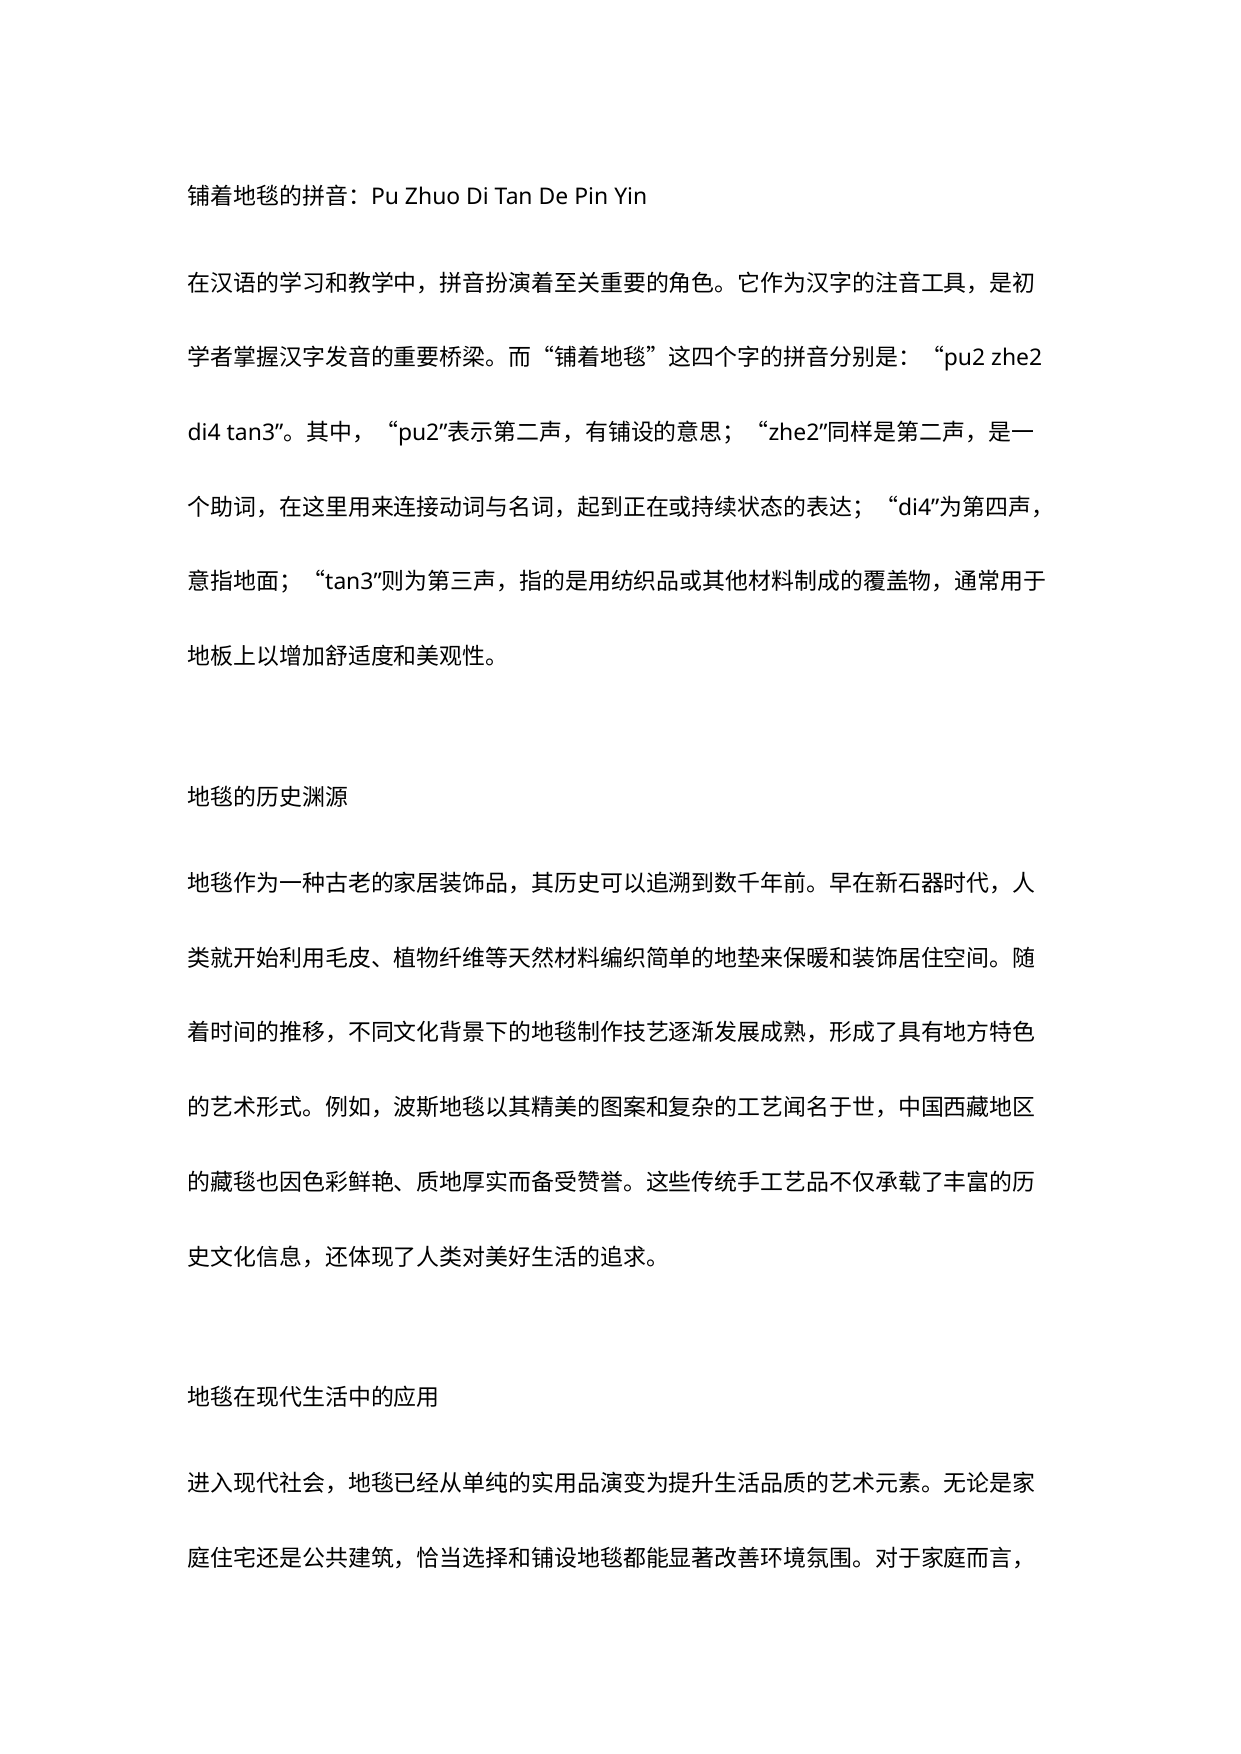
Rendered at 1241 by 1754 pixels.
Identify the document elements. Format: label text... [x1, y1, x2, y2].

text 在汉语的学习和教学中，拼音扮演着至关重要的角色。它作为汉字的注音工具，是初学者掌握汉字发音的重要桥梁。而“铺着地毯”这四个字的拼音分别是：“pu2 zhe2 di4 tan3”。其中，“pu2”表示第二声，有铺设的意思；“zhe2”同样是第二声，是一个助词，在这里用来连接动词与名词，起到正在或持续状态的表达；“di4”为第四声，意指地面；“tan3”则为第三声，指的是用纺织品或其他材料制成的覆盖物，通常用于地板上以增加舒适度和美观性。 [187, 249, 1053, 687]
text 铺着地毯的拼音：Pu Zhuo Di Tan De Pin Yin [187, 162, 1053, 227]
text 地毯在现代生活中的应用 [187, 1363, 1053, 1428]
text 地毯作为一种古老的家居装饰品，其历史可以追溯到数千年前。早在新石器时代，人类就开始利用毛皮、植物纤维等天然材料编织简单的地垫来保暖和装饰居住空间。随着时间的推移，不同文化背景下的地毯制作技艺逐渐发展成熟，形成了具有地方特色的艺术形式。例如，波斯地毯以其精美的图案和复杂的工艺闻名于世，中国西藏地区的藏毯也因色彩鲜艳、质地厚实而备受赞誉。这些传统手工艺品不仅承载了丰富的历史文化信息，还体现了人类对美好生活的追求。 [187, 849, 1053, 1287]
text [187, 1449, 1053, 1589]
text 地毯的历史渊源 [187, 762, 1053, 827]
